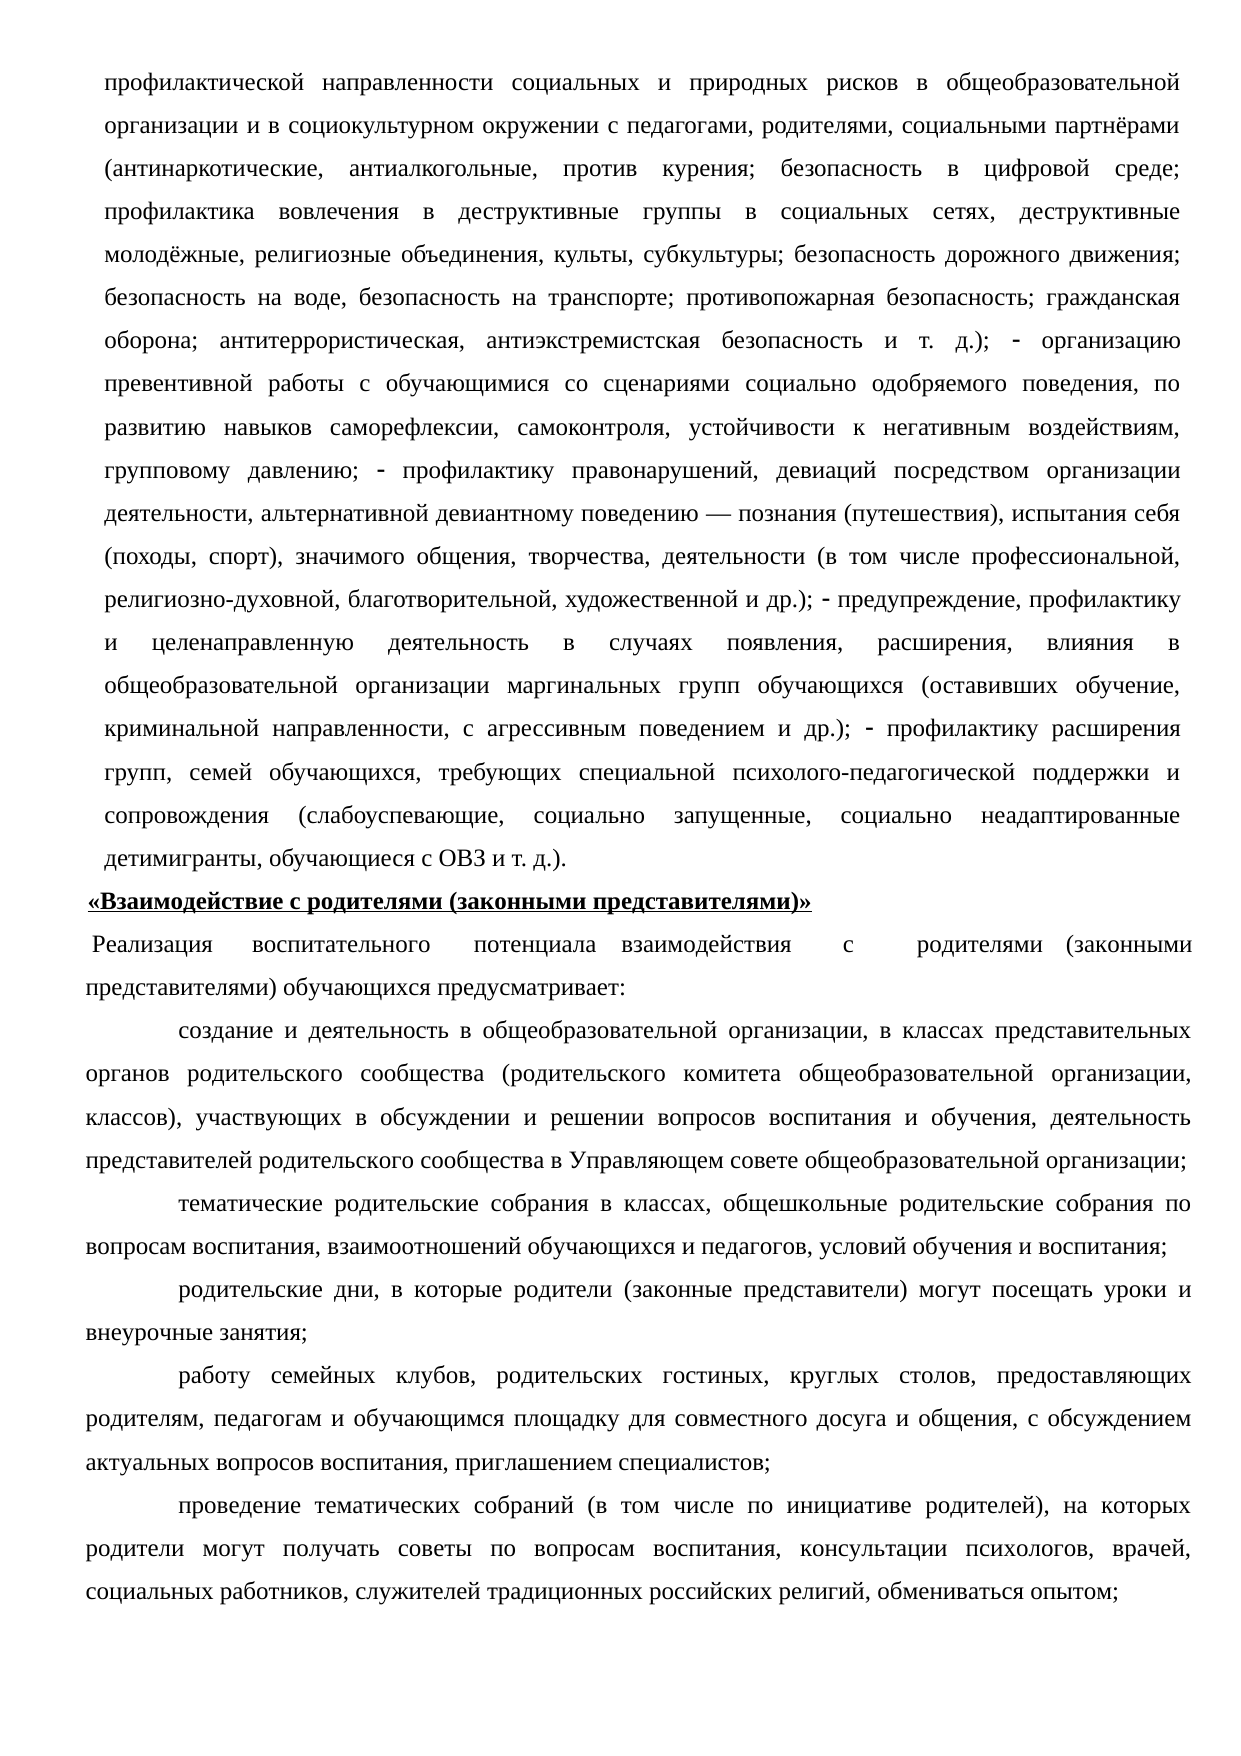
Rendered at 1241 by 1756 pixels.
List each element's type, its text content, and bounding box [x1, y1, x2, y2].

text  родительские дни, в которые родители (законные представители) могут посещать уроки и внеурочные занятия; [85, 1274, 1192, 1346]
text Реализация воспитательного потенциала взаимодействия с родителями (законными представителями) обучающихся предусматривает: [85, 929, 1192, 1001]
text  работу семейных клубов, родительских гостиных, круглых столов, предоставляющих родителям, педагогам и обучающимся площадку для совместного досуга и общения, с обсуждением актуальных вопросов воспитания, приглашением специалистов; [85, 1360, 1192, 1475]
text «Взаимодействие с родителями (законными представителями)» [75, 886, 1192, 915]
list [104, 67, 1181, 872]
text  тематические родительские собрания в классах, общешкольные родительские собрания по вопросам воспитания, взаимоотношений обучающихся и педагогов, условий обучения и воспитания; [85, 1188, 1192, 1260]
text  создание и деятельность в общеобразовательной организации, в классах представительных органов родительского сообщества (родительского комитета общеобразовательной организации, классов), участвующих в обсуждении и решении вопросов воспитания и обучения, деятельность представителей родительского сообщества в Управляющем совете общеобразовательной организации; [85, 1015, 1192, 1173]
text  проведение тематических собраний (в том числе по инициативе родителей), на которых родители могут получать советы по вопросам воспитания, консультации психологов, врачей, социальных работников, служителей традиционных российских религий, обмениваться опытом; [85, 1490, 1192, 1605]
